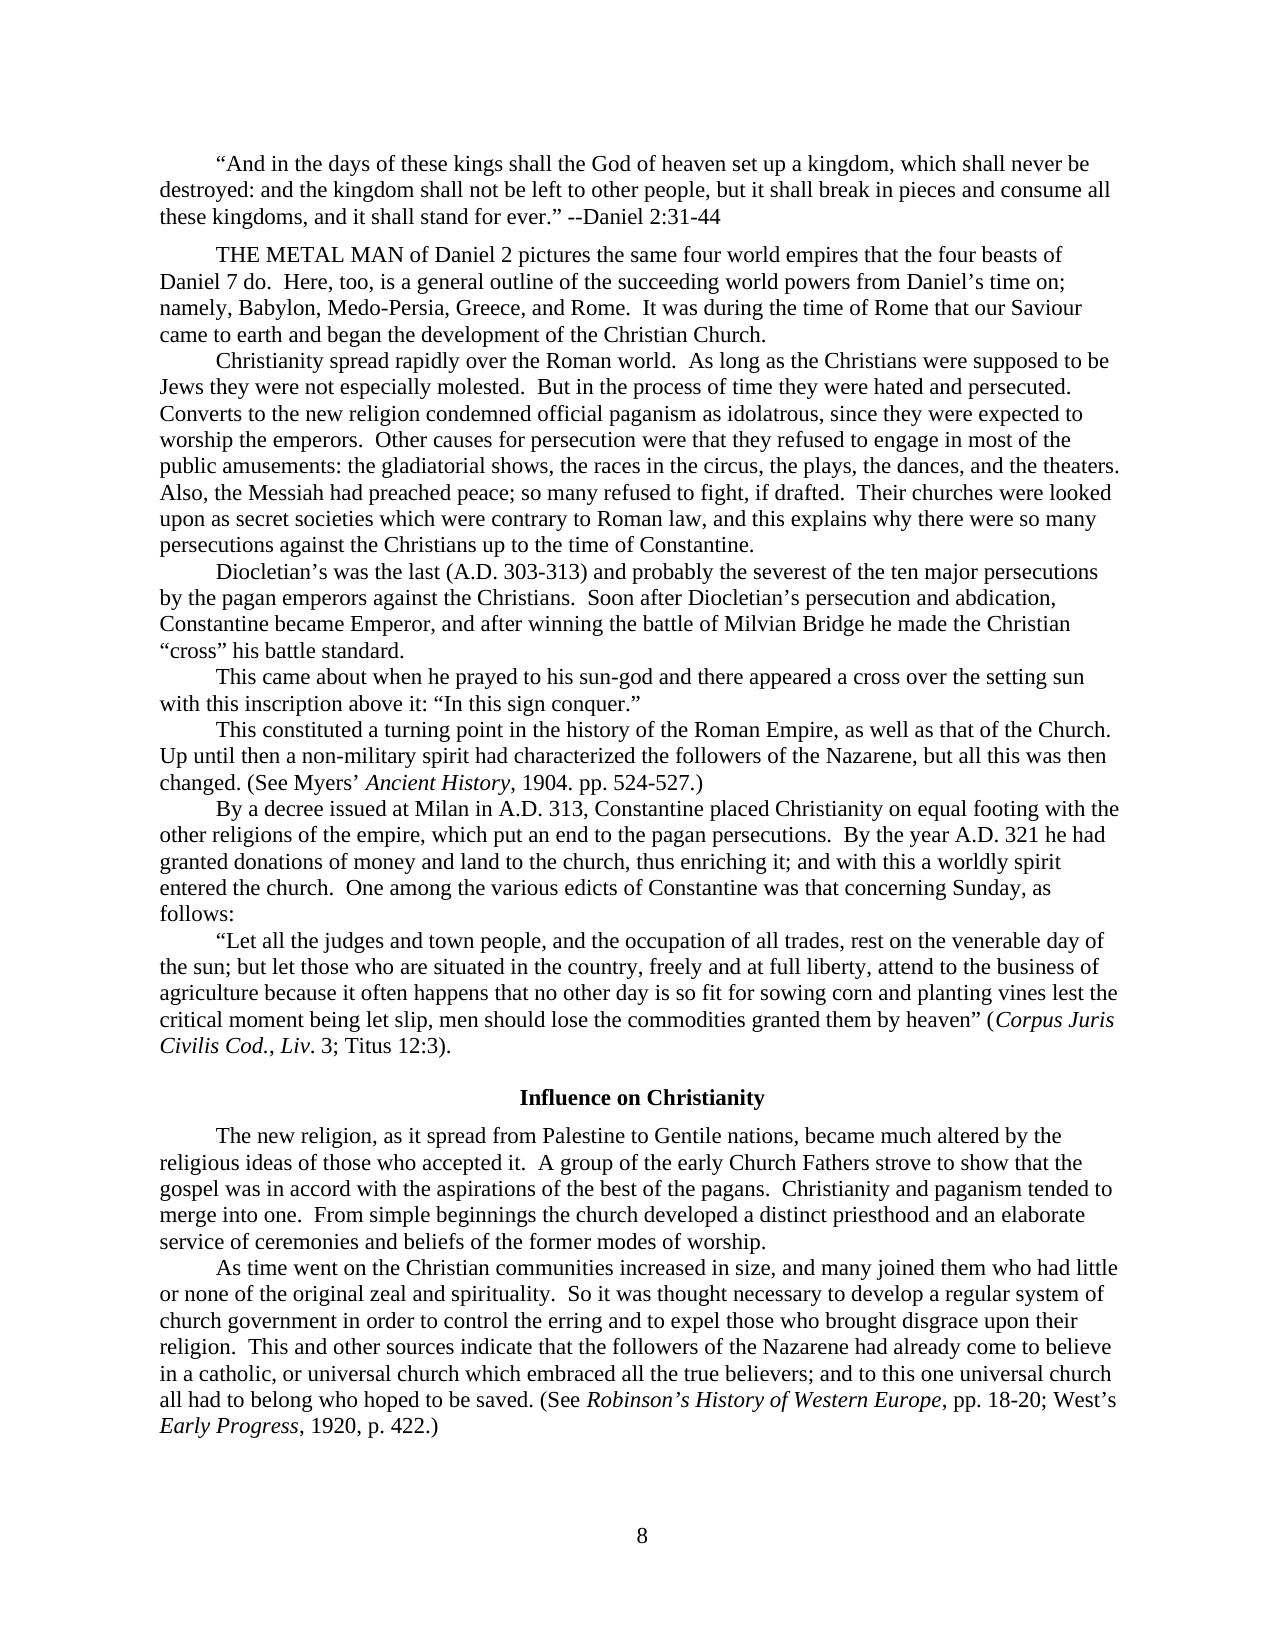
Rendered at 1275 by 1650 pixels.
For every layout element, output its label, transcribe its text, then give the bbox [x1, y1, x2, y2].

text “Let all the judges and town people, and the occupation of all trades, rest on the venerable day of the sun; but let those who are situated in the country, freely and at full liberty, attend to the business of agriculture because it often happens that no other day is so fit for sowing corn and planting vines lest the critical moment being let slip, men should lose the commodities granted them by heaven” (Corpus Juris Civilis Cod., Liv. 3; Titus 12:3). [159, 927, 1125, 1058]
text THE METAL MAN of Daniel 2 pictures the same four world empires that the four beasts of Daniel 7 do. Here, too, is a general outline of the succeeding world powers from Daniel’s time on; namely, Babylon, Medo-Persia, Greece, and Rome. It was during the time of Rome that our Saviour came to earth and began the development of the Christian Church. [159, 242, 1125, 347]
text “And in the days of these kings shall the God of heaven set up a kingdom, which shall never be destroyed: and the kingdom shall not be left to other people, but it shall break in pieces and consume all these kingdoms, and it shall stand for ever.” --Daniel 2:31-44 [159, 150, 1125, 229]
text Influence on Christianity [159, 1083, 1125, 1110]
text As time went on the Christian communities increased in size, and many joined them who had little or none of the original zeal and spirituality. So it was thought necessary to develop a regular system of church government in order to control the erring and to expel those who brought disgrace upon their religion. This and other sources indicate that the followers of the Nazarene had already come to believe in a catholic, or universal church which embraced all the true believers; and to this one universal church all had to belong who hoped to be saved. (See Robinson’s History of Western Europe, pp. 18-20; West’s Early Progress, 1920, p. 422.) [159, 1254, 1125, 1439]
text Christianity spread rapidly over the Roman world. As long as the Christians were supposed to be Jews they were not especially molested. But in the process of time they were hated and persecuted. Converts to the new religion condemned official paganism as idolatrous, since they were expected to worship the emperors. Other causes for persecution were that they refused to engage in most of the public amusements: the gladiatorial shows, the races in the circus, the plays, the dances, and the theaters. Also, the Messiah had preached peace; so many refused to fight, if drafted. Their churches were looked upon as secret societies which were contrary to Roman law, and this explains why there were so many persecutions against the Christians up to the time of Constantine. [159, 347, 1125, 558]
text By a decree issued at Milan in A.D. 313, Constantine placed Christianity on equal footing with the other religions of the empire, which put an end to the pagan persecutions. By the year A.D. 321 he had granted donations of money and land to the church, thus enriching it; and with this a worldly spirit entered the church. One among the various edicts of Constantine was that concerning Sunday, as follows: [159, 795, 1125, 927]
text This came about when he prayed to his sun-god and there appeared a cross over the setting sun with this inscription above it: “In this sign conquer.” [159, 663, 1125, 716]
text Diocletian’s was the last (A.D. 303-313) and probably the severest of the ten major persecutions by the pagan emperors against the Christians. Soon after Diocletian’s persecution and abdication, Constantine became Emperor, and after winning the battle of Milvian Bridge he made the Christian “cross” his battle standard. [159, 558, 1125, 663]
text The new religion, as it spread from Palestine to Gentile nations, became much altered by the religious ideas of those who accepted it. A group of the early Church Fathers strove to show that the gospel was in accord with the aspirations of the best of the pagans. Christianity and paganism tended to merge into one. From simple beginnings the church developed a distinct priesthood and an elaborate service of ceremonies and beliefs of the former modes of worship. [159, 1122, 1125, 1254]
text This constituted a turning point in the history of the Roman Empire, as well as that of the Church. Up until then a non-military spirit had characterized the followers of the Nazarene, but all this was then changed. (See Myers’ Ancient History, 1904. pp. 524-527.) [159, 716, 1125, 795]
